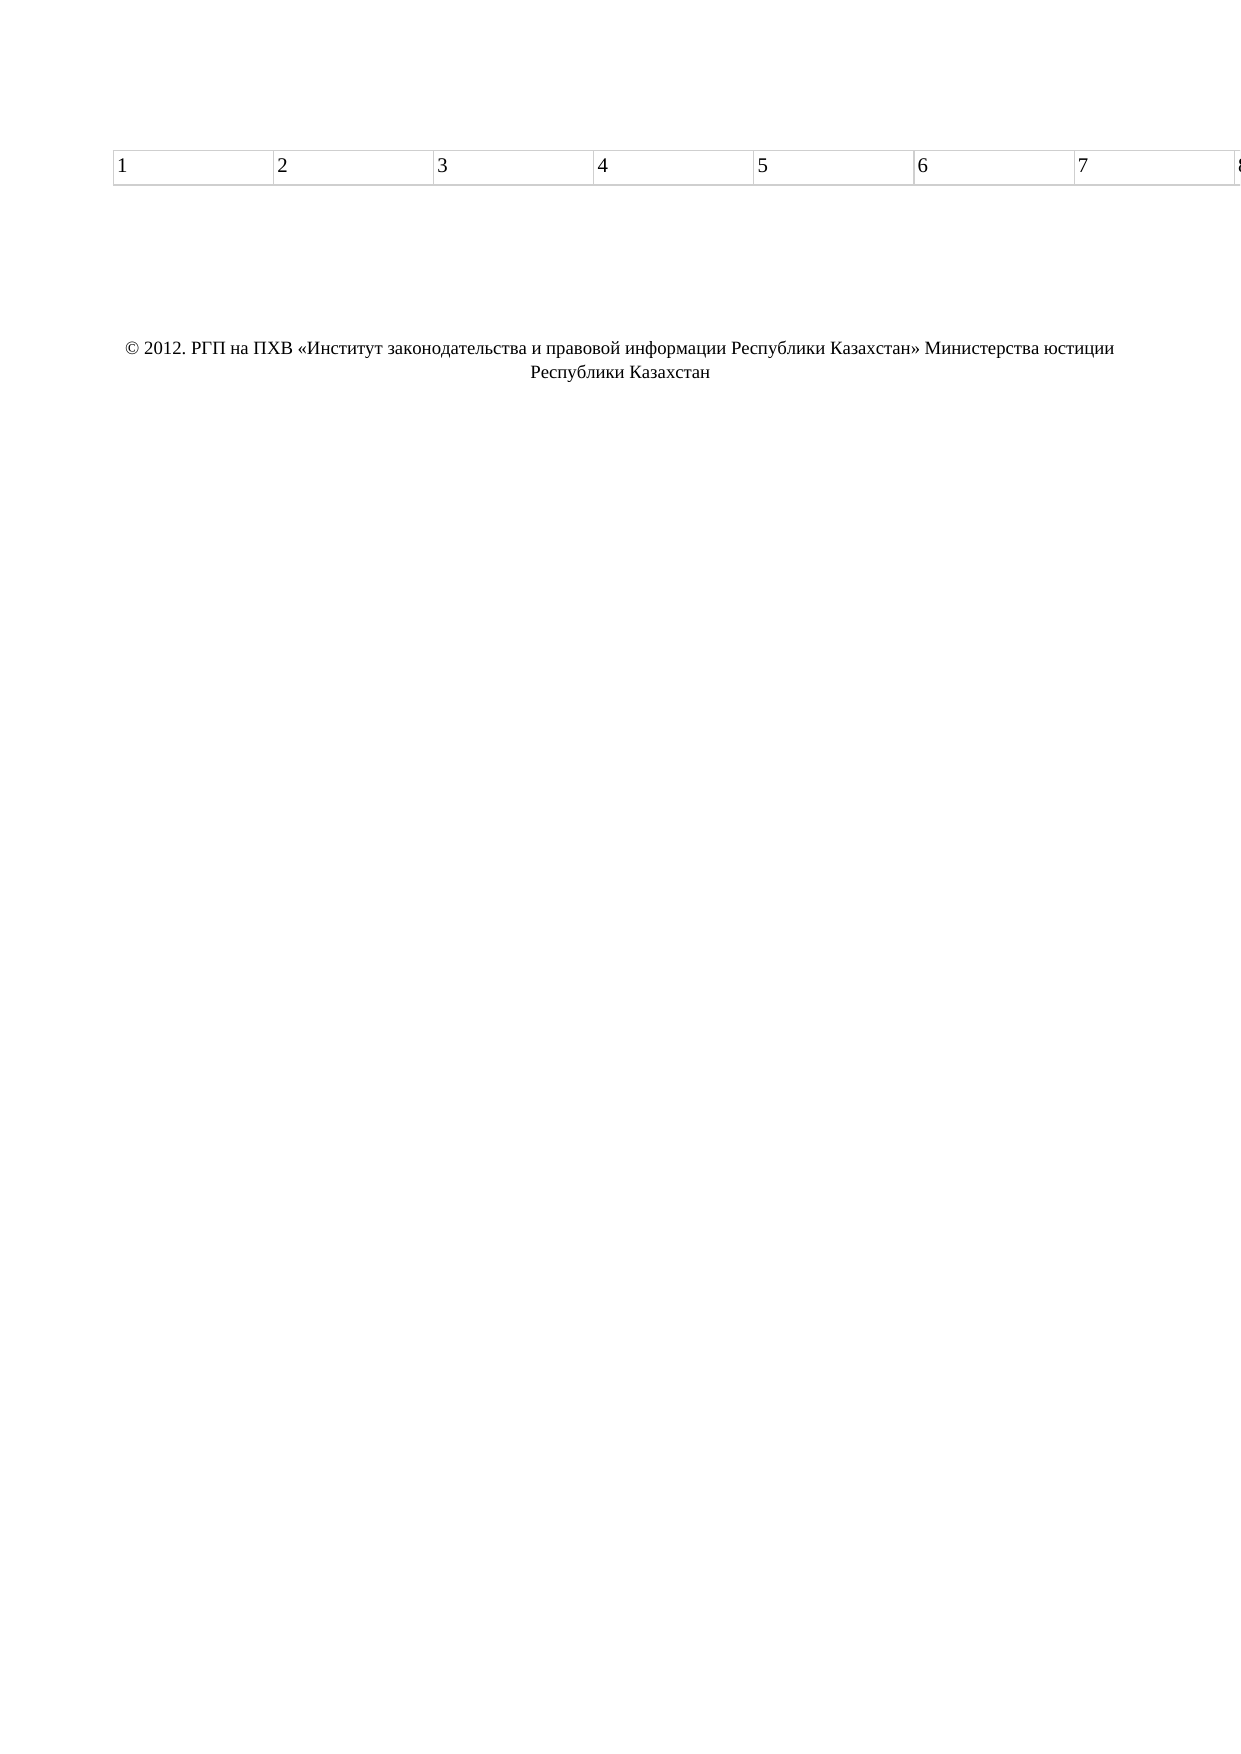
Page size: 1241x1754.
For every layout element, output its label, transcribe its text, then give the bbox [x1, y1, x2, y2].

table_cell 3 [434, 151, 593, 184]
text © 2012. РГП на ПХВ «Институт законодательства и правовой информации Республики Казахстан» Министерства юстиции Республики Казахстан [112, 337, 1128, 383]
table_cell 5 [754, 151, 913, 184]
table_cell 2 [274, 151, 433, 184]
table_cell 1 [114, 151, 273, 184]
table_cell 4 [594, 151, 753, 184]
table_cell 6 [915, 151, 1074, 184]
table_cell 7 [1075, 151, 1234, 184]
